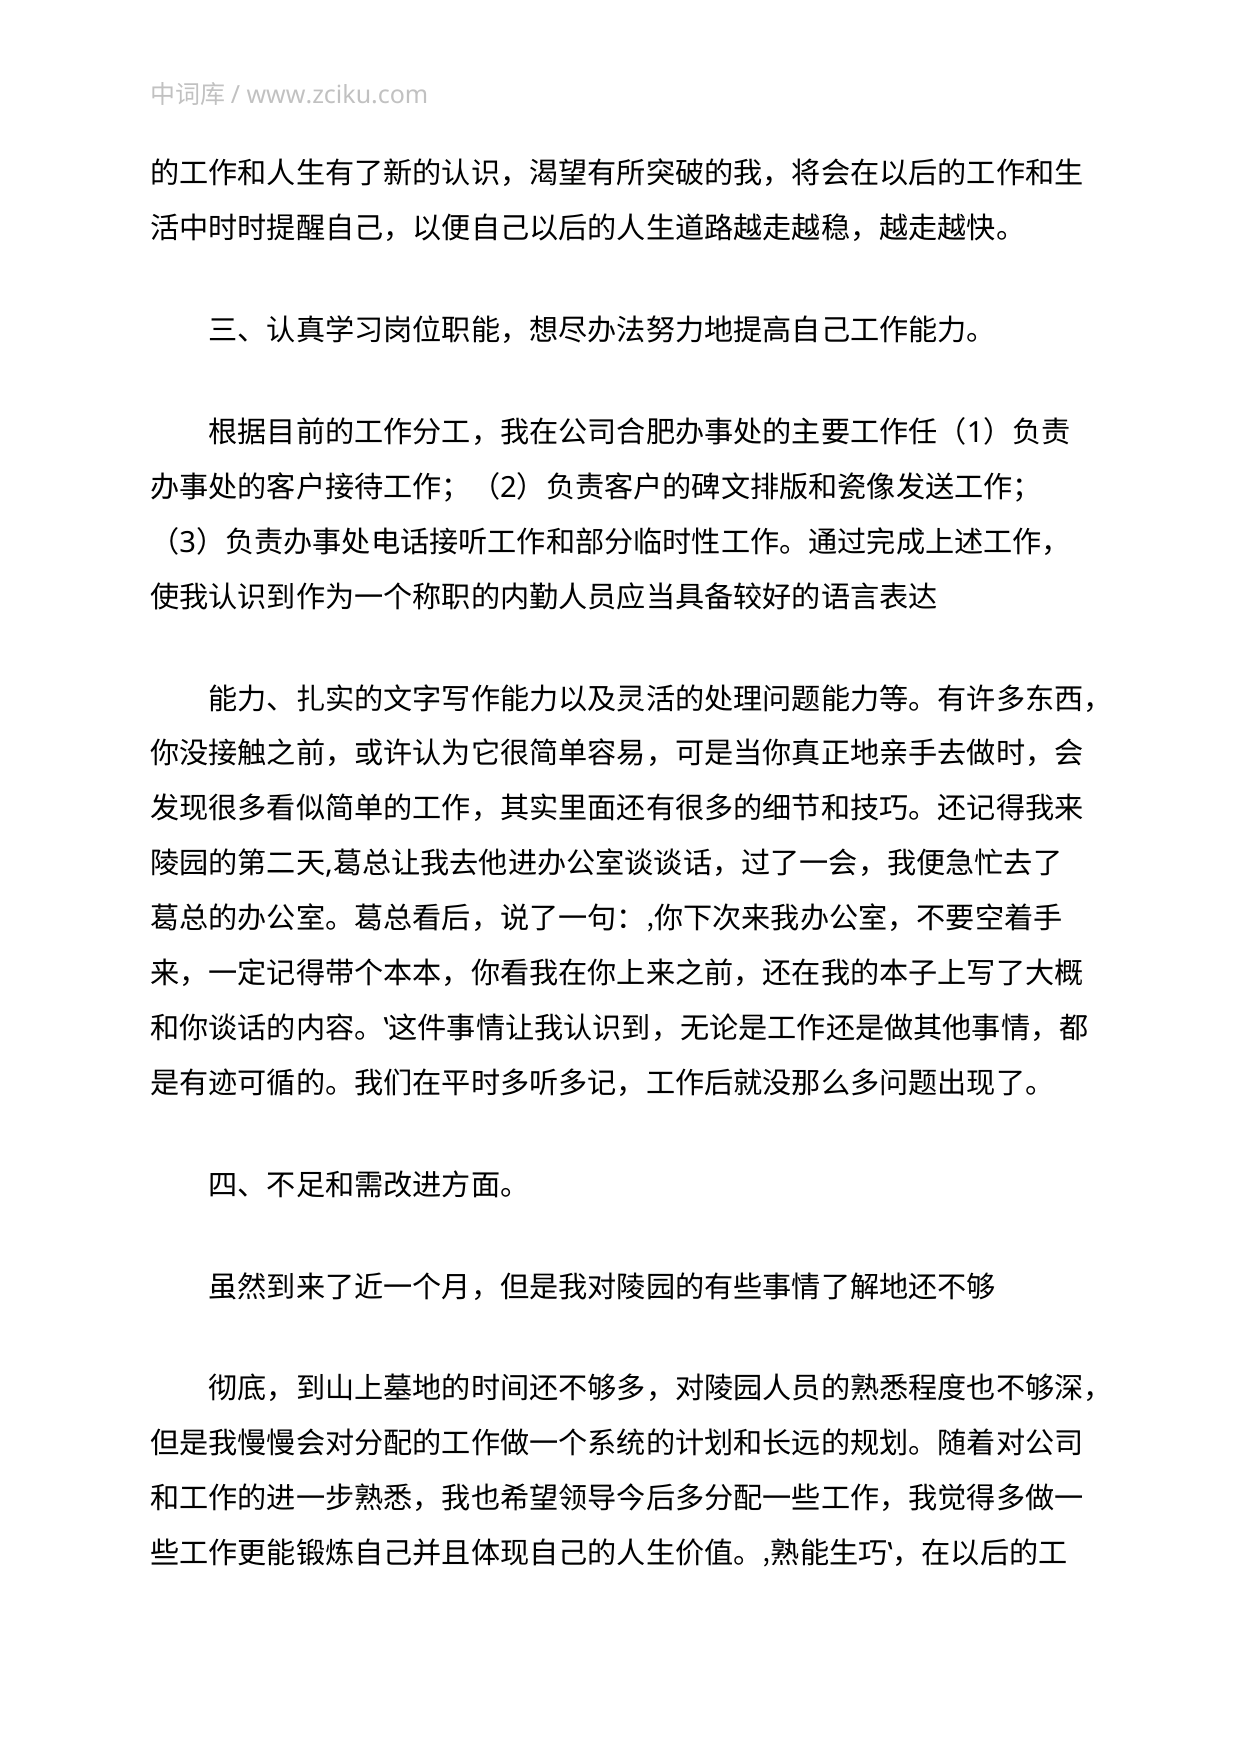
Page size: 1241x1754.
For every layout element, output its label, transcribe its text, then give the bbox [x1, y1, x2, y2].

text 三、认真学习岗位职能，想尽办法努力地提高自己工作能力。 [150, 307, 1090, 349]
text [150, 150, 1090, 247]
text 能力、扎实的文字写作能力以及灵活的处理问题能力等。有许多东西，你没接触之前，或许认为它很简单容易，可是当你真正地亲手去做时，会发现很多看似简单的工作，其实里面还有很多的细节和技巧。还记得我来陵园的第二天,葛总让我去他进办公室谈谈话，过了一会，我便急忙去了葛总的办公室。葛总看后，说了一句：‚你下次来我办公室，不要空着手来，一定记得带个本本，你看我在你上来之前，还在我的本子上写了大概和你谈话的内容。‛这件事情让我认识到，无论是工作还是做其他事情，都是有迹可循的。我们在平时多听多记，工作后就没那么多问题出现了。 [150, 675, 1090, 1102]
text 虽然到来了近一个月，但是我对陵园的有些事情了解地还不够 [150, 1263, 1090, 1305]
text 根据目前的工作分工，我在公司合肥办事处的主要工作任（1）负责办事处的客户接待工作；（2）负责客户的碑文排版和瓷像发送工作；（3）负责办事处电话接听工作和部分临时性工作。通过完成上述工作，使我认识到作为一个称职的内勤人员应当具备较好的语言表达 [150, 408, 1090, 616]
text 四、不足和需改进方面。 [150, 1161, 1090, 1204]
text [150, 1365, 1090, 1572]
